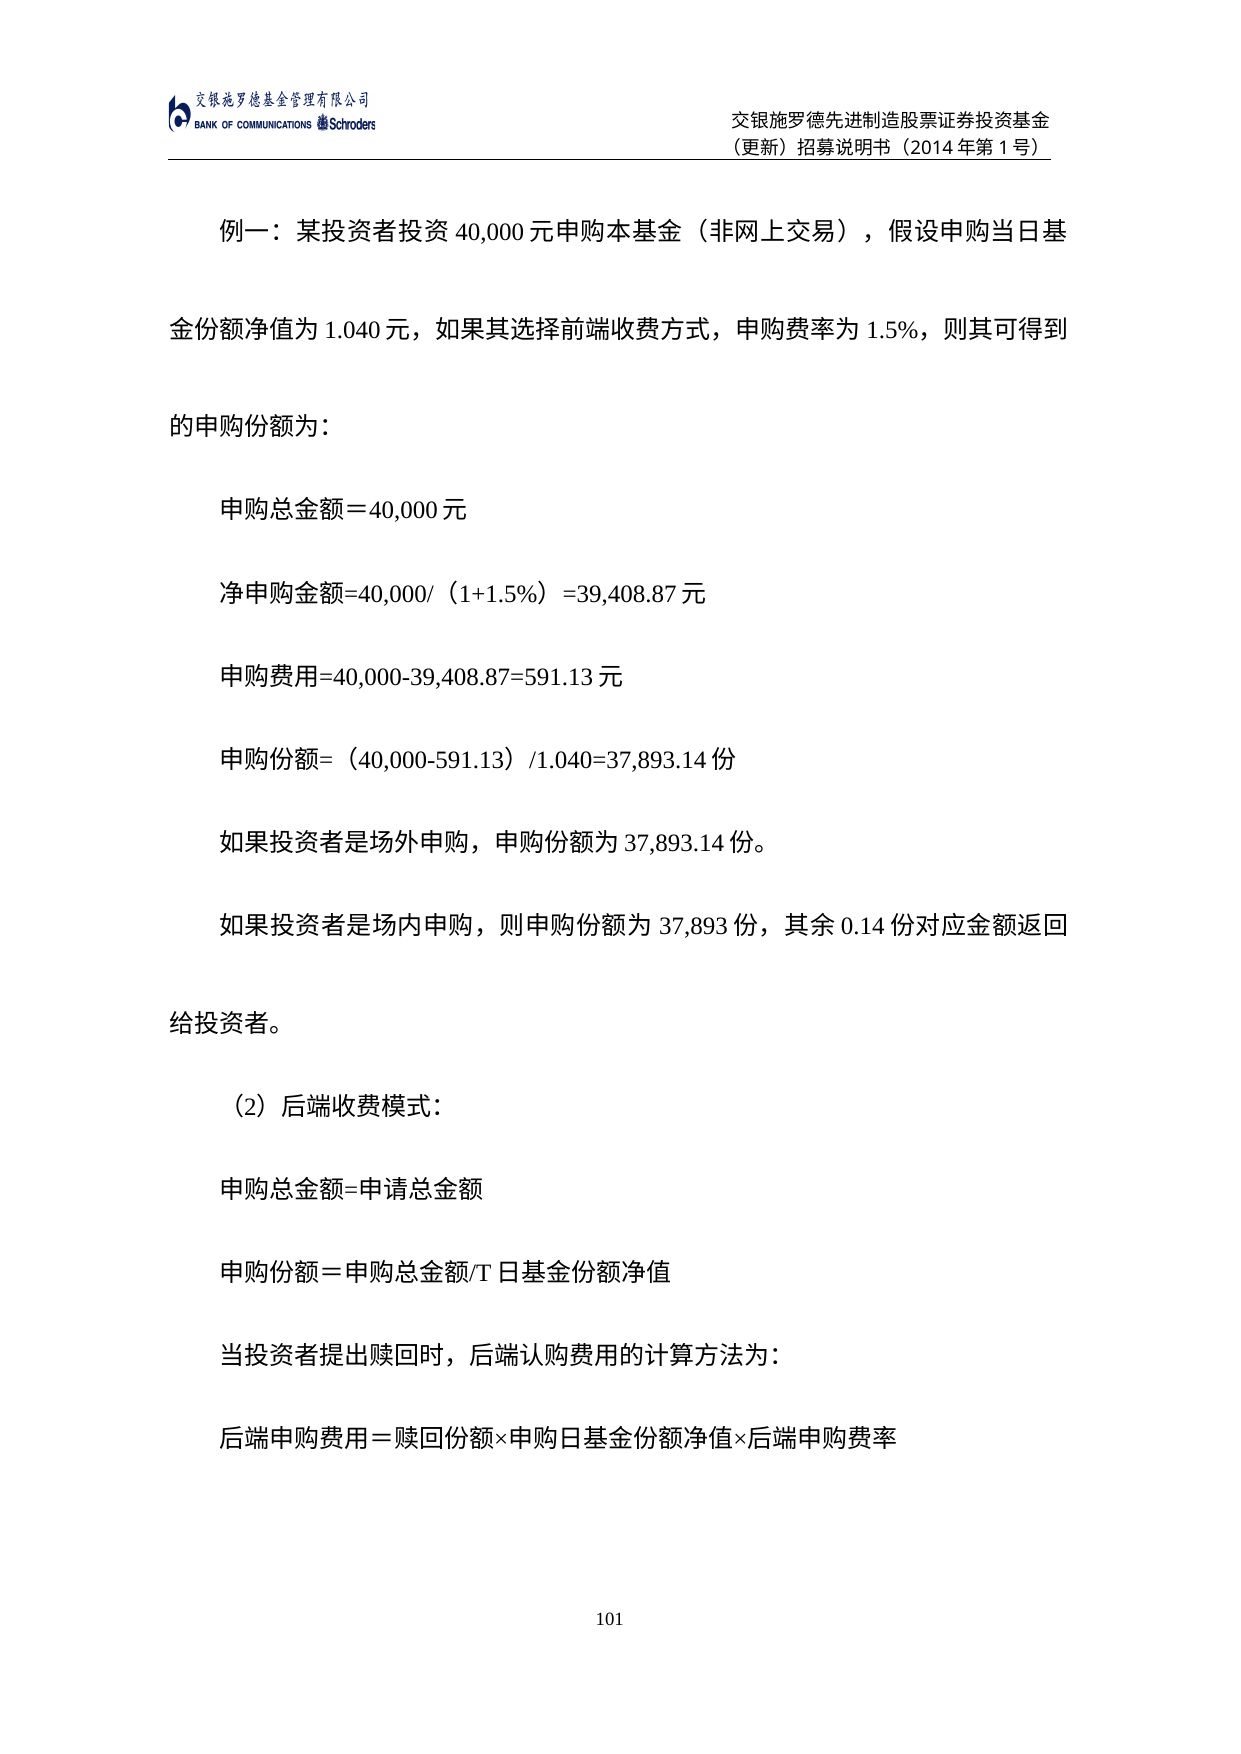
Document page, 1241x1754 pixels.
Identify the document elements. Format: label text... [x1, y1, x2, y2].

picture [168, 91, 376, 132]
text 申购费用=40,000-39,408.87=591.13元 [169, 642, 1068, 707]
text 申购份额＝申购总金额/T日基金份额净值 [169, 1238, 1068, 1303]
text 净申购金额=40,000/（1+1.5%）=39,408.87元 [169, 559, 1068, 624]
text （2）后端收费模式： [169, 1072, 1068, 1137]
text 如果投资者是场外申购，申购份额为37,893.14份。 [169, 808, 1068, 873]
text 当投资者提出赎回时，后端认购费用的计算方法为： [169, 1321, 1068, 1386]
text 申购份额=（40,000-591.13）/1.040=37,893.14份 [169, 725, 1068, 790]
text 申购总金额＝40,000元 [169, 476, 1068, 541]
text 后端申购费用＝赎回份额×申购日基金份额净值×后端申购费率 [169, 1404, 1068, 1469]
text 申购总金额=申请总金额 [169, 1155, 1068, 1220]
text 例一：某投资者投资40,000元申购本基金（非网上交易），假设申购当日基金份额净值为1.040元，如果其选择前端收费方式，申购费率为1.5%，则其可得到的申购份额为： [169, 197, 1068, 457]
text 如果投资者是场内申购，则申购份额为37,893份，其余0.14份对应金额返回给投资者。 [169, 891, 1068, 1054]
